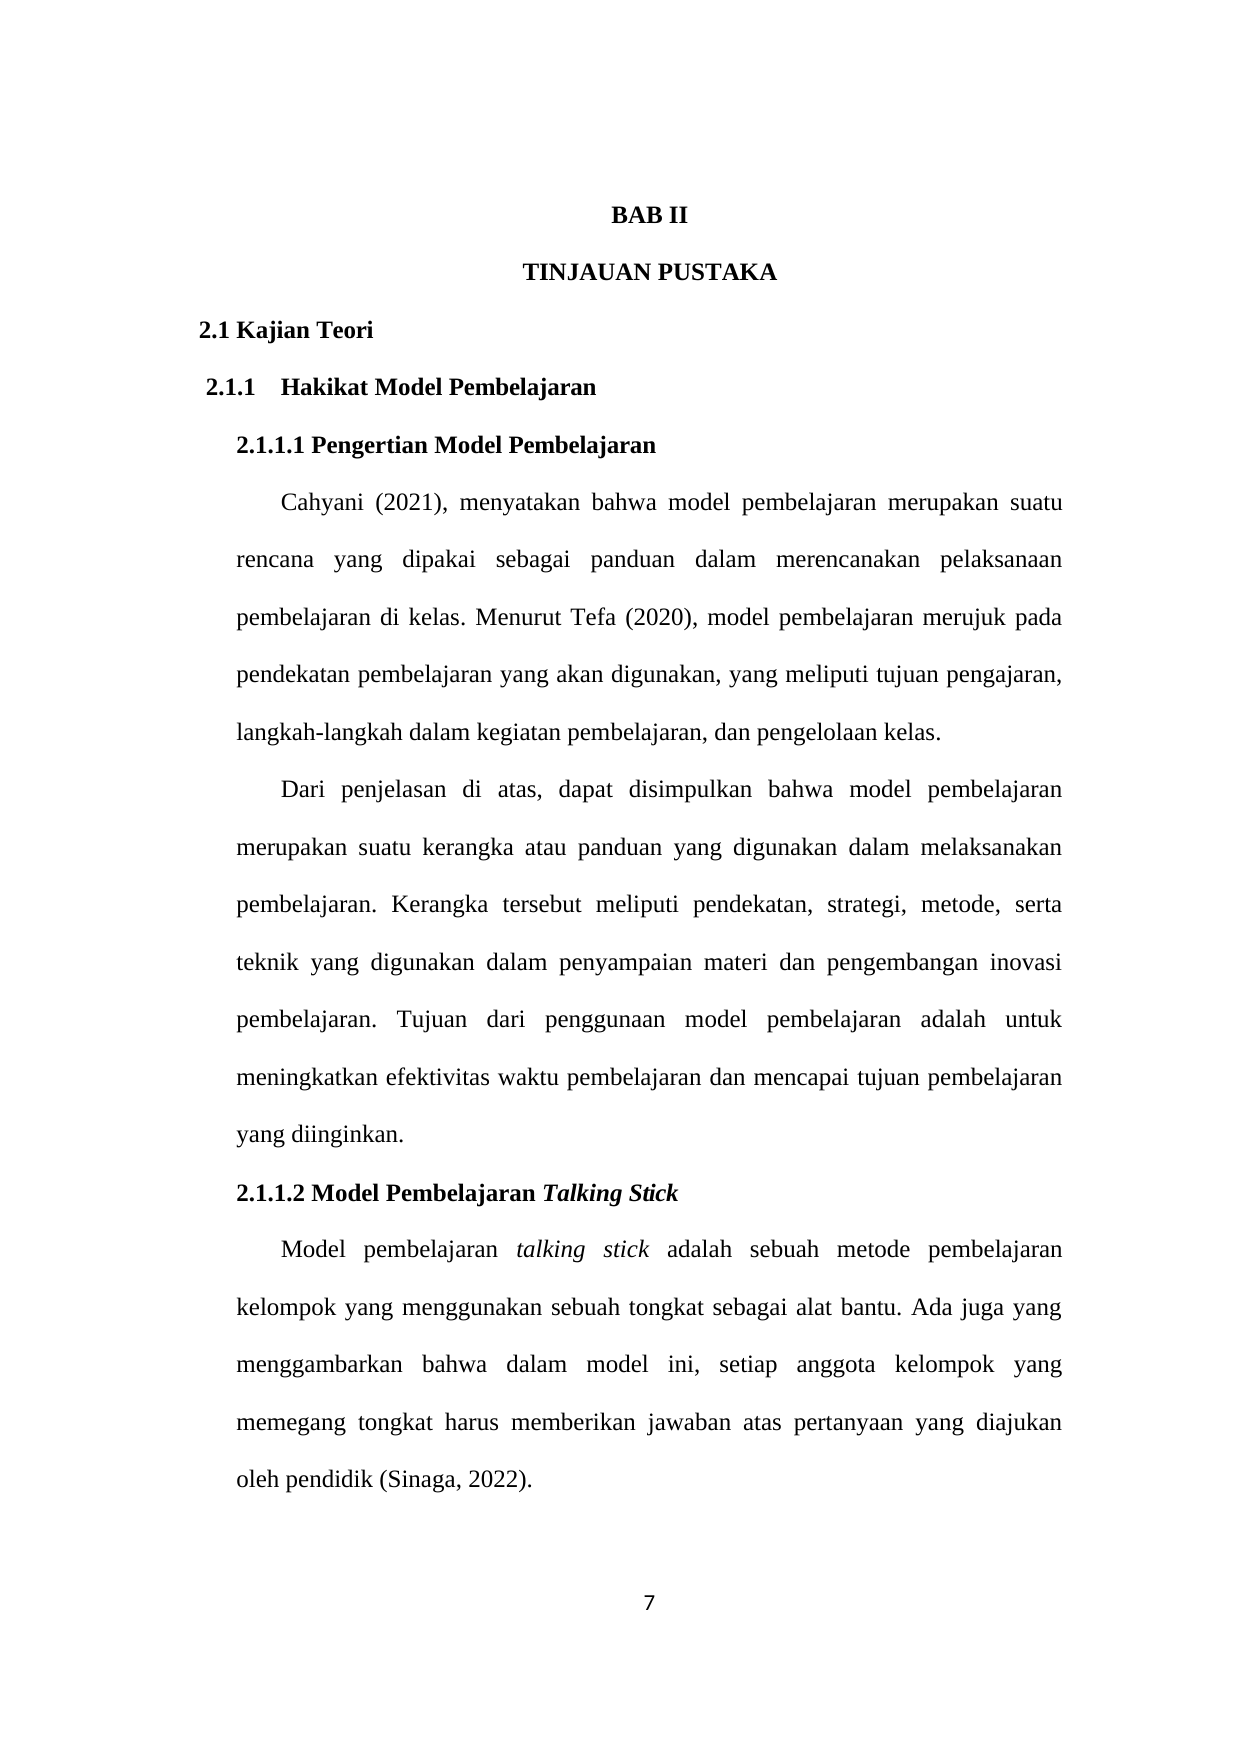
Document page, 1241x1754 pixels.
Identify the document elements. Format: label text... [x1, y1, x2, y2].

list Model Pembelajaran Talking Stick [236, 1178, 1221, 1206]
text Dari penjelasan di atas, dapat disimpulkan bahwa model pembelajaran merupakan suatu kerangka atau panduan yang digunakan dalam melaksanakan pembelajaran. Kerangka tersebut meliputi pendekatan, strategi, metode, serta teknik yang digunakan dalam penyampaian materi dan pengembangan inovasi pembelajaran. Tujuan dari penggunaan model pembelajaran adalah untuk meningkatkan efektivitas waktu pembelajaran dan mencapai tujuan pembelajaran yang diinginkan. [236, 774, 1063, 1148]
subtitle Pengertian Model Pembelajaran [236, 430, 1221, 459]
text Model pembelajaran talking stick adalah sebuah metode pembelajaran kelompok yang menggunakan sebuah tongkat sebagai alat bantu. Ada juga yang menggambarkan bahwa dalam model ini, setiap anggota kelompok yang memegang tongkat harus memberikan jawaban atas pertanyaan yang diajukan oleh pendidik (Sinaga, 2022). [236, 1234, 1063, 1493]
subtitle Hakikat Model Pembelajaran [206, 372, 1221, 401]
text 7 [121, 1588, 1178, 1616]
subtitle Kajian Teori [199, 315, 1221, 344]
subtitle BAB II TINJAUAN PUSTAKA [522, 200, 777, 286]
text Cahyani (2021), menyatakan bahwa model pembelajaran merupakan suatu rencana yang dipakai sebagai panduan dalam merencanakan pelaksanaan pembelajaran di kelas. Menurut Tefa (2020), model pembelajaran merujuk pada pendekatan pembelajaran yang akan digunakan, yang meliputi tujuan pengajaran, langkah-langkah dalam kegiatan pembelajaran, dan pengelolaan kelas. [236, 487, 1063, 746]
